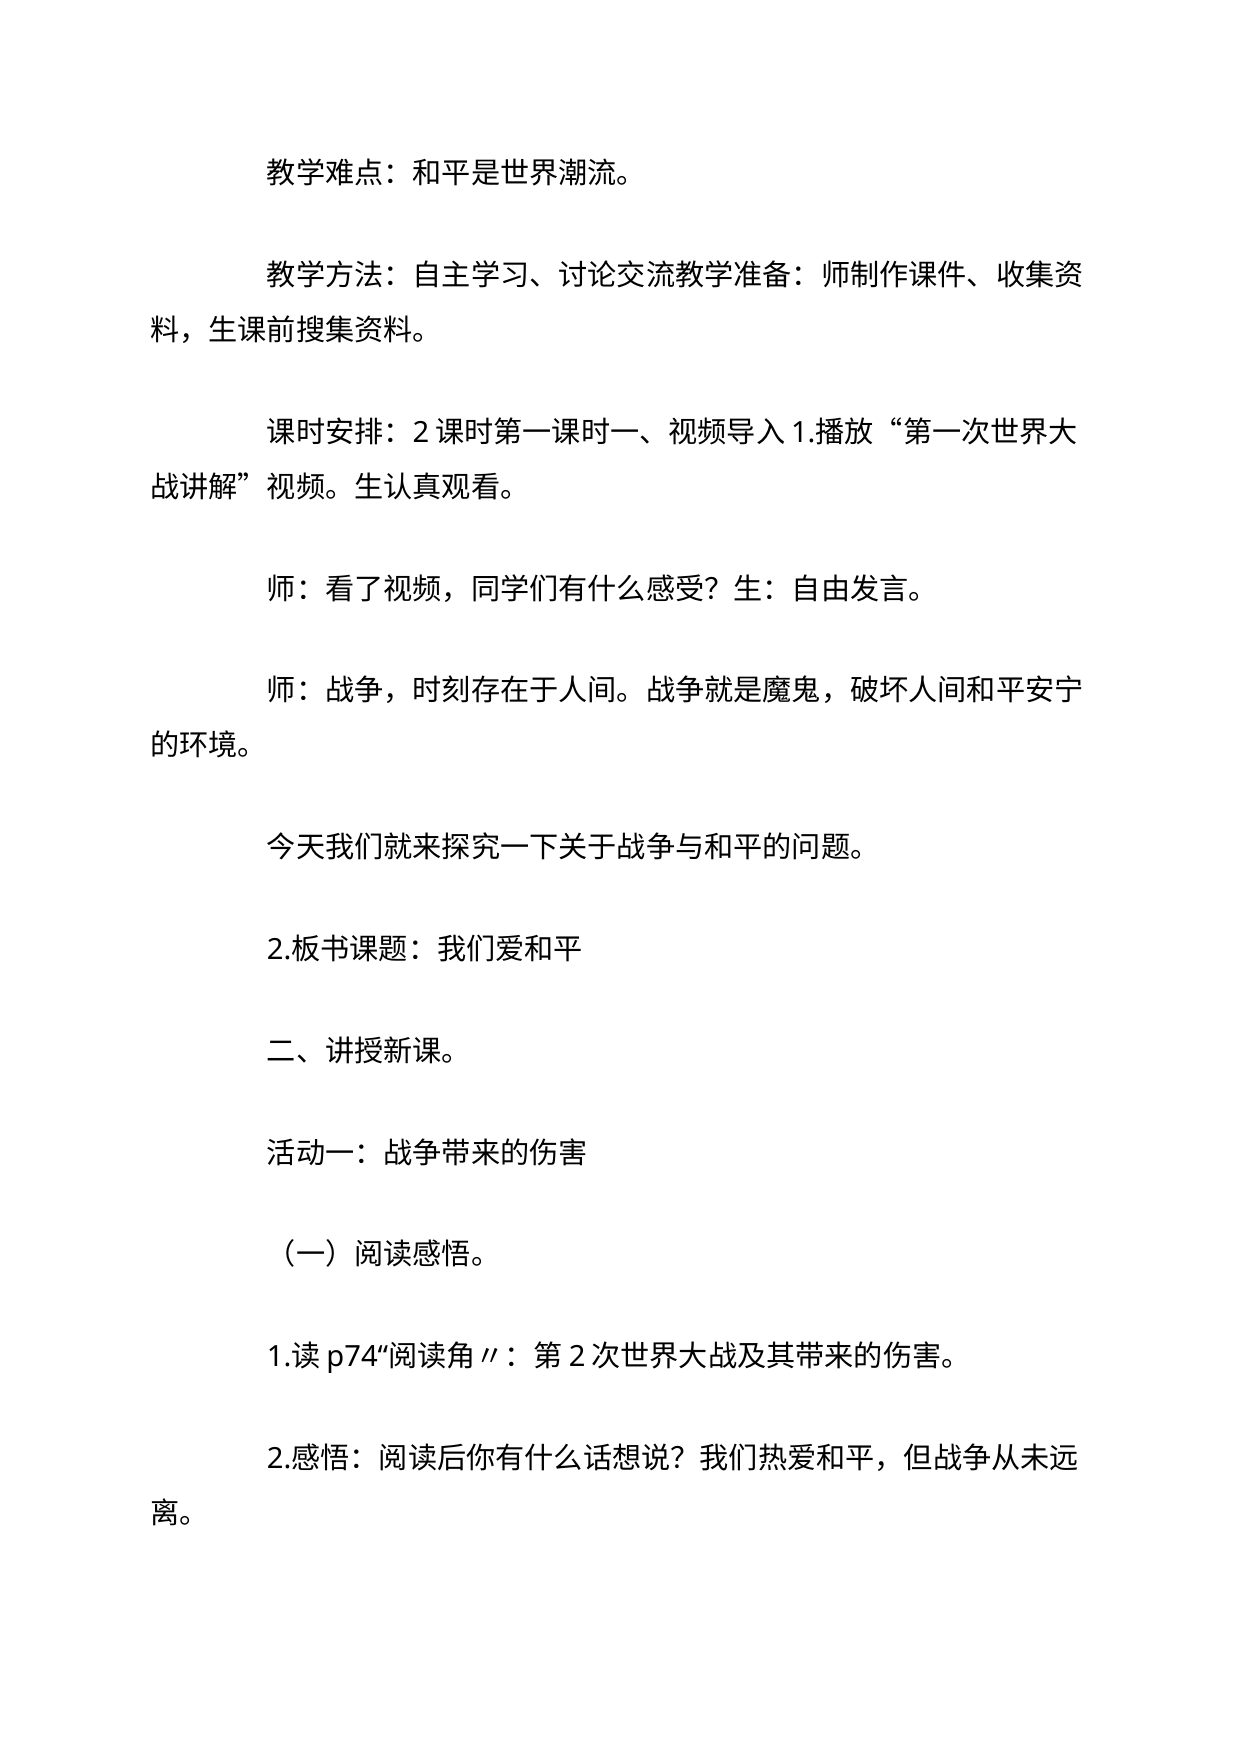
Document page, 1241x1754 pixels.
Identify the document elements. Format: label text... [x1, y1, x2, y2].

text 今天我们就来探究一下关于战争与和平的问题。 [150, 824, 1090, 866]
text 1.读p74“阅读角〃：第2次世界大战及其带来的伤害。 [150, 1333, 1090, 1375]
text 教学方法：自主学习、讨论交流教学准备：师制作课件、收集资料，生课前搜集资料。 [150, 252, 1090, 349]
text 师：战争，时刻存在于人间。战争就是魔鬼，破坏人间和平安宁的环境。 [150, 667, 1090, 764]
text 2.板书课题：我们爱和平 [150, 925, 1090, 968]
text 师：看了视频，同学们有什么感受？生：自由发言。 [150, 565, 1090, 607]
text 教学难点：和平是世界潮流。 [150, 150, 1090, 192]
text 课时安排：2课时第一课时一、视频导入1.播放“第一次世界大战讲解”视频。生认真观看。 [150, 408, 1090, 506]
text 二、讲授新课。 [150, 1027, 1090, 1070]
text 活动一：战争带来的伤害 [150, 1129, 1090, 1171]
text 2.感悟：阅读后你有什么话想说？我们热爱和平，但战争从未远离。 [150, 1435, 1090, 1532]
text （一）阅读感悟。 [150, 1231, 1090, 1273]
